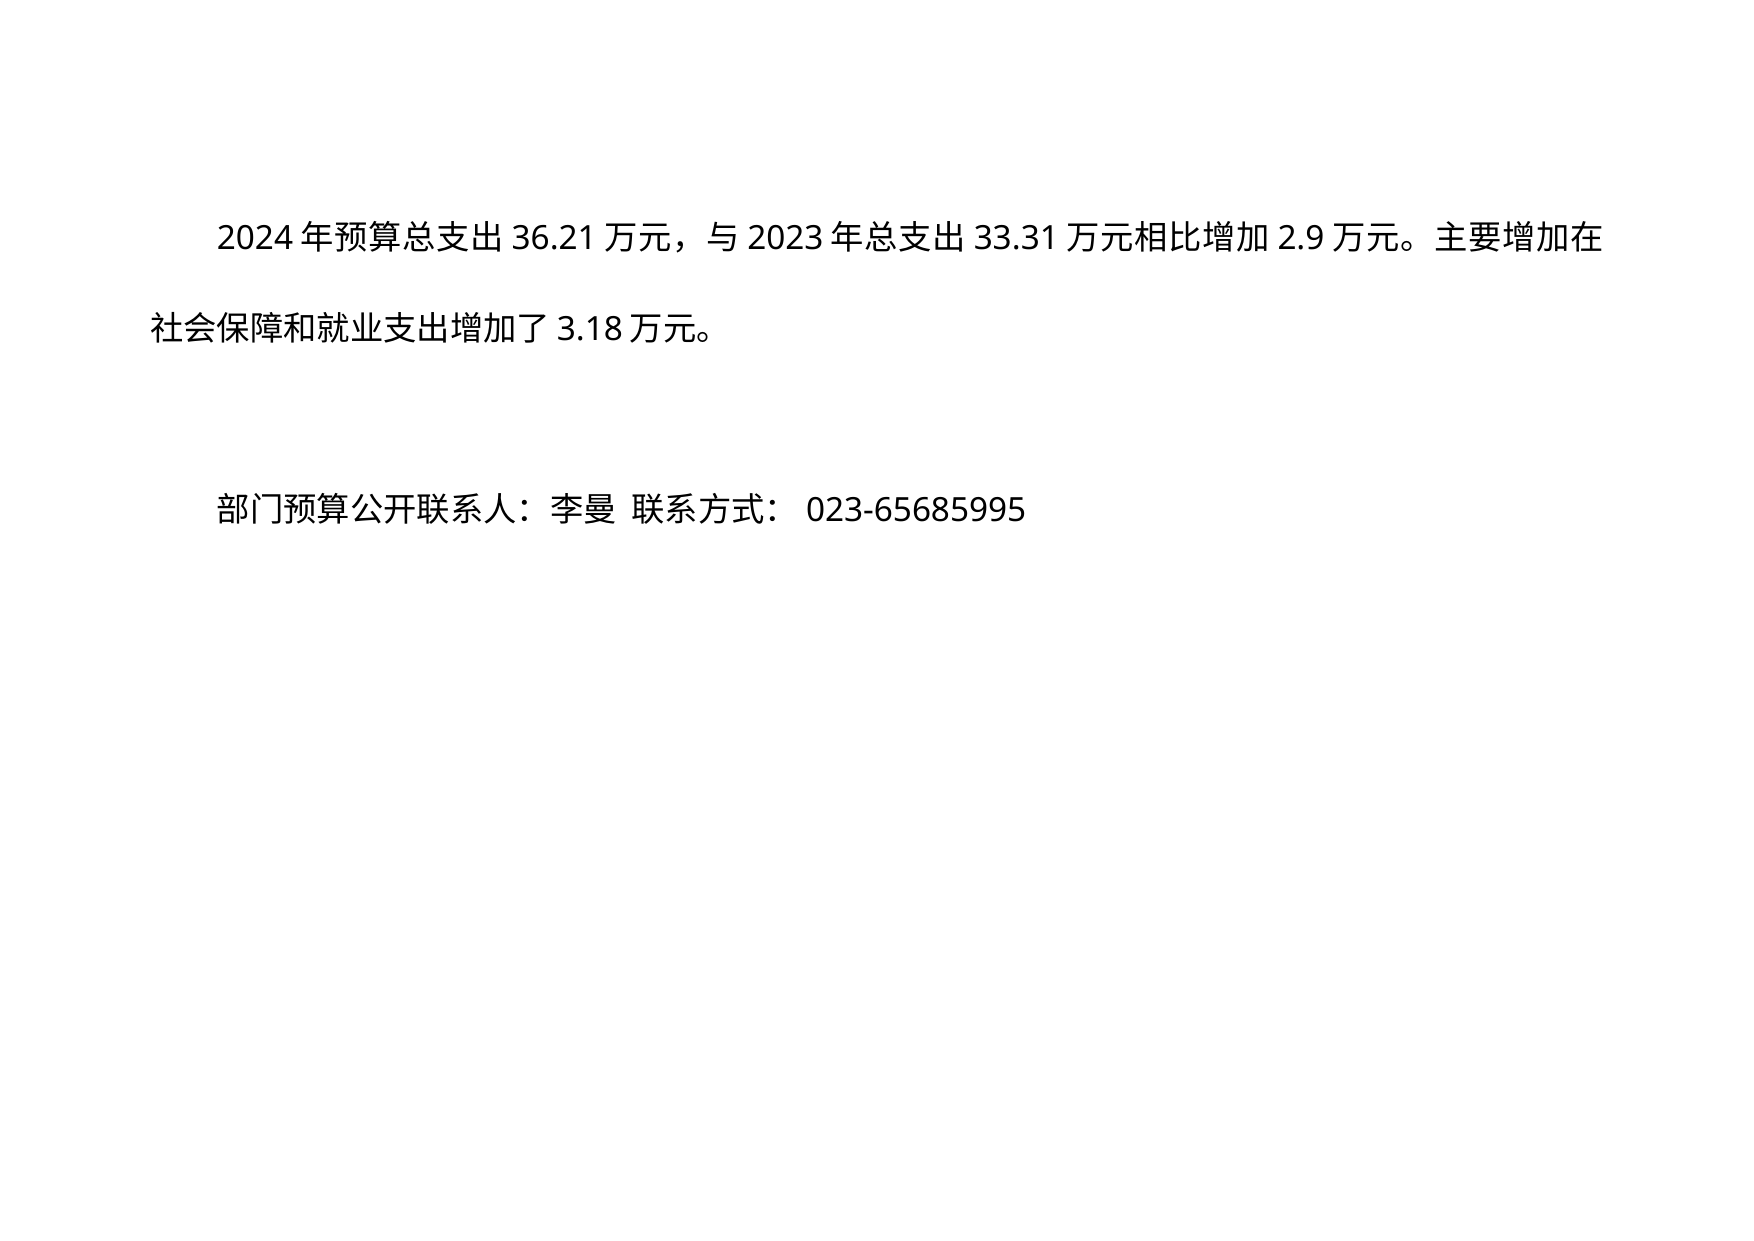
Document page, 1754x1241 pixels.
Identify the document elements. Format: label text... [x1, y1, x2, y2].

text 2024年预算总支出36.21万元，与2023年总支出33.31万元相比增加2.9万元。主要增加在社会保障和就业支出增加了3.18万元。 [150, 189, 1604, 371]
text 部门预算公开联系人：李曼 联系方式： 023-65685995 [150, 461, 1604, 552]
